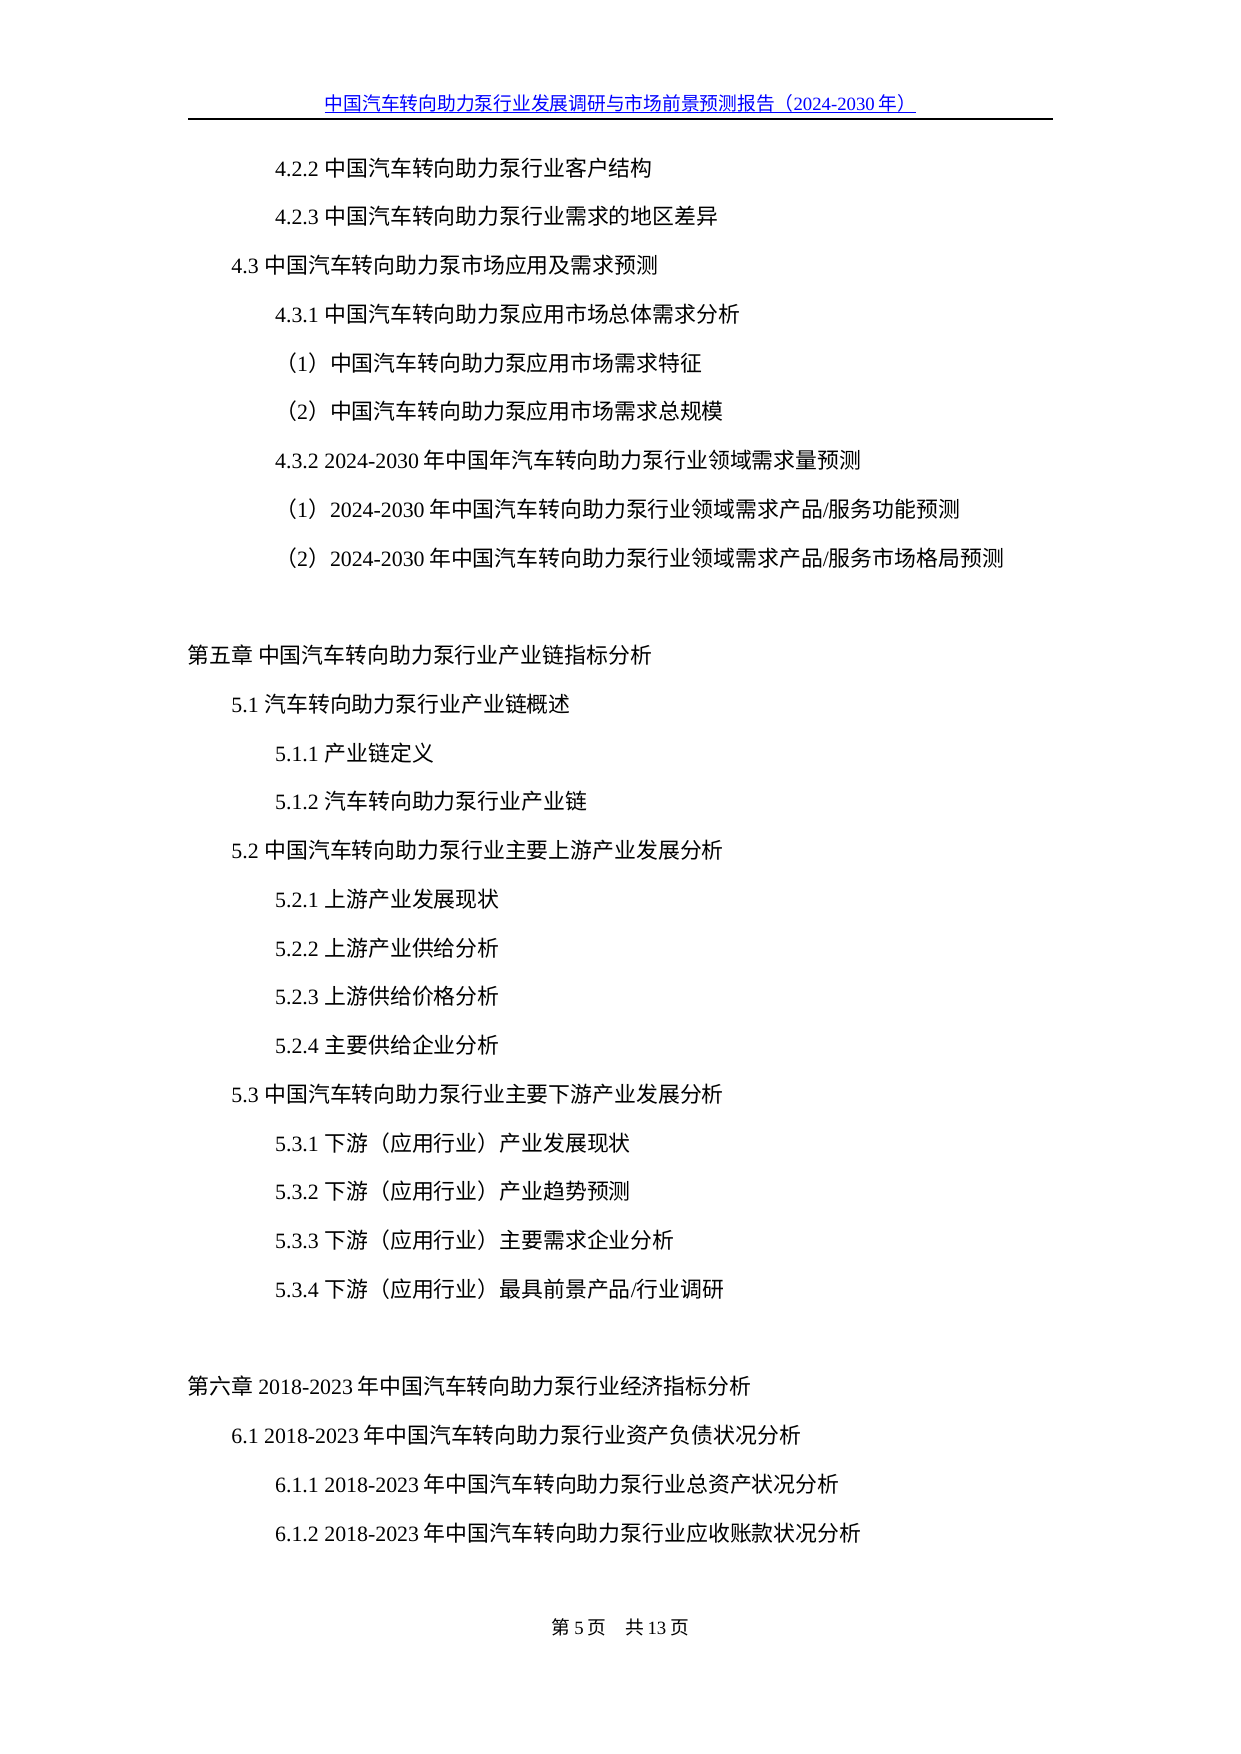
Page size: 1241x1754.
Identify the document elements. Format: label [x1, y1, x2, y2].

text [187, 150, 1053, 1548]
